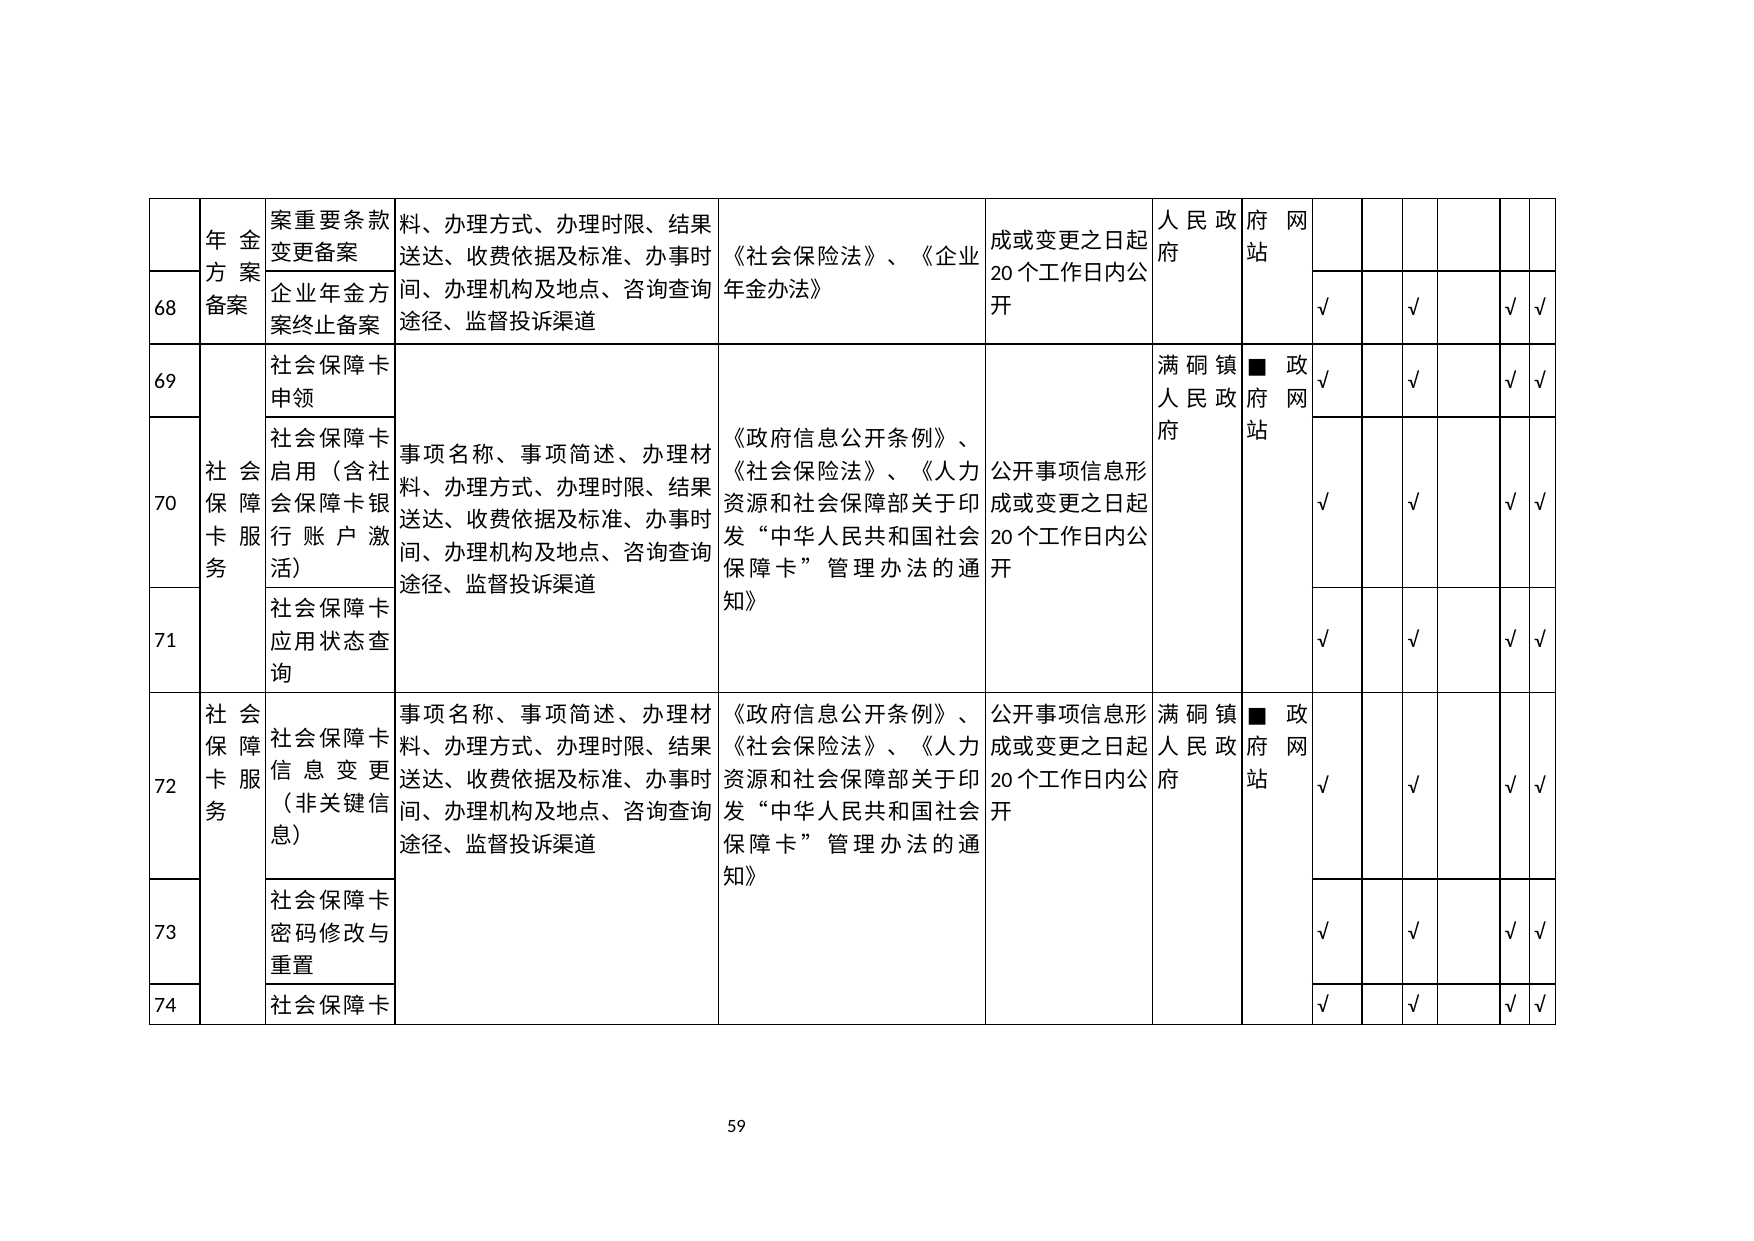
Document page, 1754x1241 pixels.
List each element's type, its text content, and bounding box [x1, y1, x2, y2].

table_cell √ [1530, 588, 1555, 692]
table_cell [1363, 985, 1402, 1023]
table_cell √ [1501, 985, 1529, 1023]
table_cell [986, 199, 1152, 343]
table_cell [1438, 693, 1499, 878]
table_cell [1363, 199, 1402, 270]
table_cell [1438, 345, 1499, 416]
table_cell √ [1403, 985, 1437, 1023]
table_cell 67 [150, 199, 199, 270]
table_cell √ [1313, 588, 1361, 692]
table_cell [1363, 880, 1402, 983]
table_cell √ [1313, 880, 1361, 983]
table_cell 72 [150, 693, 199, 878]
table_cell 公开事项信息形成或变更之日起20个工作日内公开 [986, 345, 1152, 692]
table_cell 满硐镇人民政府 [1153, 199, 1241, 343]
table_cell 社会保障卡信息变更（非关键信息） [266, 693, 394, 878]
table_cell 满硐镇人民政府 [1153, 345, 1241, 692]
table_cell 社会保障卡申领 [266, 345, 394, 416]
table_cell [1363, 693, 1402, 878]
table_cell 《政府信息公开条例》、《社会保险法》、《人力资源和社会保障部关于印发“中华人民共和国社会保障卡”管理办法的通知》 [719, 693, 985, 1023]
table_cell [1363, 345, 1402, 416]
table_cell 74 [150, 985, 199, 1023]
table_cell √ [1530, 418, 1555, 586]
table_cell √ [1501, 588, 1529, 692]
table_cell ■政府网站 [1243, 345, 1312, 692]
table_cell √ [1501, 418, 1529, 586]
table_cell 73 [150, 880, 199, 983]
table_cell [1363, 588, 1402, 692]
table_cell [1438, 199, 1499, 270]
table_cell 70 [150, 418, 199, 586]
table_cell √ [1530, 693, 1555, 878]
table_cell √ [1530, 345, 1555, 416]
table_cell 满硐镇人民政府 [1153, 693, 1241, 1023]
table_cell [1438, 588, 1499, 692]
table_cell 社会保障卡启用（含社会保障卡银行账户激活） [266, 418, 394, 586]
table_cell ■政府网站 [1243, 199, 1312, 343]
table_cell √ [1501, 693, 1529, 878]
table_cell [1363, 418, 1402, 586]
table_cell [396, 199, 718, 343]
table_cell √ [1403, 588, 1437, 692]
table_cell [1363, 272, 1402, 343]
table_cell √ [1313, 345, 1361, 416]
table_cell 企业年金方案终止备案 [266, 272, 394, 343]
table_cell 69 [150, 345, 199, 416]
table_cell 社会保障卡密码修改与重置 [266, 880, 394, 983]
table_cell [1438, 272, 1499, 343]
table_cell ■政府网站 [1243, 693, 1312, 1023]
table_cell √ [1530, 272, 1555, 343]
table_cell √ [1313, 199, 1361, 270]
table_cell √ [1403, 272, 1437, 343]
table_cell √ [1403, 345, 1437, 416]
table_cell √ [1501, 199, 1529, 270]
table_cell 公开事项信息形成或变更之日起20个工作日内公开 [986, 693, 1152, 1023]
table_cell √ [1403, 418, 1437, 586]
table_cell √ [1403, 693, 1437, 878]
table_cell √ [1313, 693, 1361, 878]
table_cell 事项名称、事项简述、办理材料、办理方式、办理时限、结果送达、收费依据及标准、办事时间、办理机构及地点、咨询查询途径、监督投诉渠道 [396, 693, 718, 1023]
table_cell [1438, 985, 1499, 1023]
table_cell √ [1403, 880, 1437, 983]
table_cell 社会保障卡服务 [201, 345, 265, 692]
table_cell 社会保障卡挂失与解挂 [266, 985, 394, 1023]
table_cell 社会保障卡应用状态查询 [266, 588, 394, 692]
table_cell 企业年金方案重要条款变更备案 [266, 199, 394, 270]
table_cell √ [1501, 880, 1529, 983]
table_cell √ [1313, 418, 1361, 586]
table_cell √ [1530, 199, 1555, 270]
table_cell [1438, 880, 1499, 983]
table_cell √ [1530, 880, 1555, 983]
table_cell √ [1501, 272, 1529, 343]
table_cell [1438, 418, 1499, 586]
table_cell √ [1530, 985, 1555, 1023]
table_cell 《政府信息公开条例》、《社会保险法》、《人力资源和社会保障部关于印发“中华人民共和国社会保障卡”管理办法的通知》 [719, 345, 985, 692]
table_cell 71 [150, 588, 199, 692]
table_cell √ [1501, 345, 1529, 416]
table_cell 企业年金方案备案 [201, 199, 265, 343]
table_cell √ [1313, 272, 1361, 343]
table_cell 68 [150, 272, 199, 343]
table_cell 社会保障卡服务 [201, 693, 265, 1023]
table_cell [719, 199, 985, 343]
table_cell 事项名称、事项简述、办理材料、办理方式、办理时限、结果送达、收费依据及标准、办事时间、办理机构及地点、咨询查询途径、监督投诉渠道 [396, 345, 718, 692]
table_cell √ [1313, 985, 1361, 1023]
table_cell √ [1403, 199, 1437, 270]
